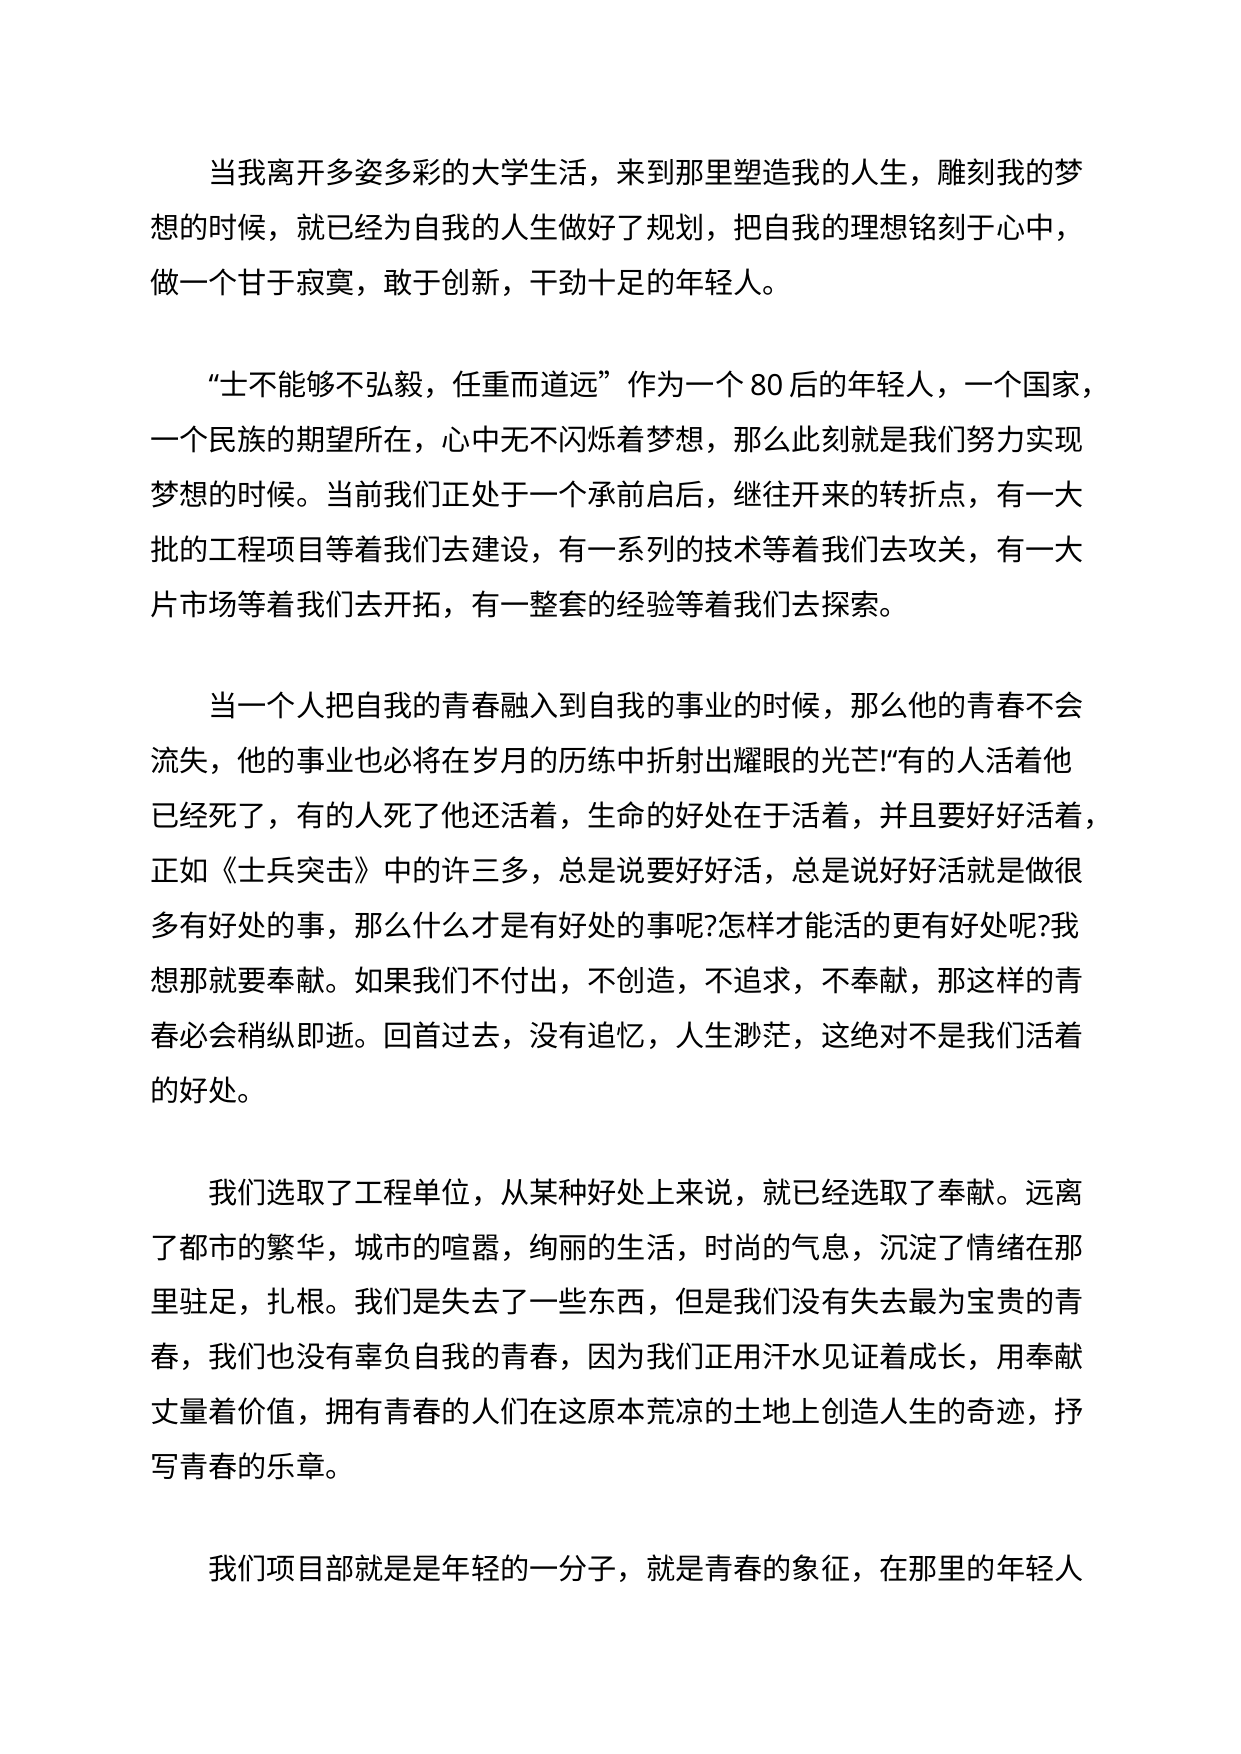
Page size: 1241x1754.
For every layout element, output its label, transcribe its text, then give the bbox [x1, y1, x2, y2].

text 当我离开多姿多彩的大学生活，来到那里塑造我的人生，雕刻我的梦想的时候，就已经为自我的人生做好了规划，把自我的理想铭刻于心中，做一个甘于寂寞，敢于创新，干劲十足的年轻人。 [150, 150, 1090, 302]
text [150, 1546, 1090, 1588]
text 当一个人把自我的青春融入到自我的事业的时候，那么他的青春不会流失，他的事业也必将在岁月的历练中折射出耀眼的光芒!“有的人活着他已经死了，有的人死了他还活着，生命的好处在于活着，并且要好好活着，正如《士兵突击》中的许三多，总是说要好好活，总是说好好活就是做很多有好处的事，那么什么才是有好处的事呢?怎样才能活的更有好处呢?我想那就要奉献。如果我们不付出，不创造，不追求，不奉献，那这样的青春必会稍纵即逝。回首过去，没有追忆，人生渺茫，这绝对不是我们活着的好处。 [150, 683, 1090, 1110]
text “士不能够不弘毅，任重而道远”作为一个80后的年轻人，一个国家，一个民族的期望所在，心中无不闪烁着梦想，那么此刻就是我们努力实现梦想的时候。当前我们正处于一个承前启后，继往开来的转折点，有一大批的工程项目等着我们去建设，有一系列的技术等着我们去攻关，有一大片市场等着我们去开拓，有一整套的经验等着我们去探索。 [150, 362, 1090, 623]
text 我们选取了工程单位，从某种好处上来说，就已经选取了奉献。远离了都市的繁华，城市的喧嚣，绚丽的生活，时尚的气息，沉淀了情绪在那里驻足，扎根。我们是失去了一些东西，但是我们没有失去最为宝贵的青春，我们也没有辜负自我的青春，因为我们正用汗水见证着成长，用奉献丈量着价值，拥有青春的人们在这原本荒凉的土地上创造人生的奇迹，抒写青春的乐章。 [150, 1169, 1090, 1486]
